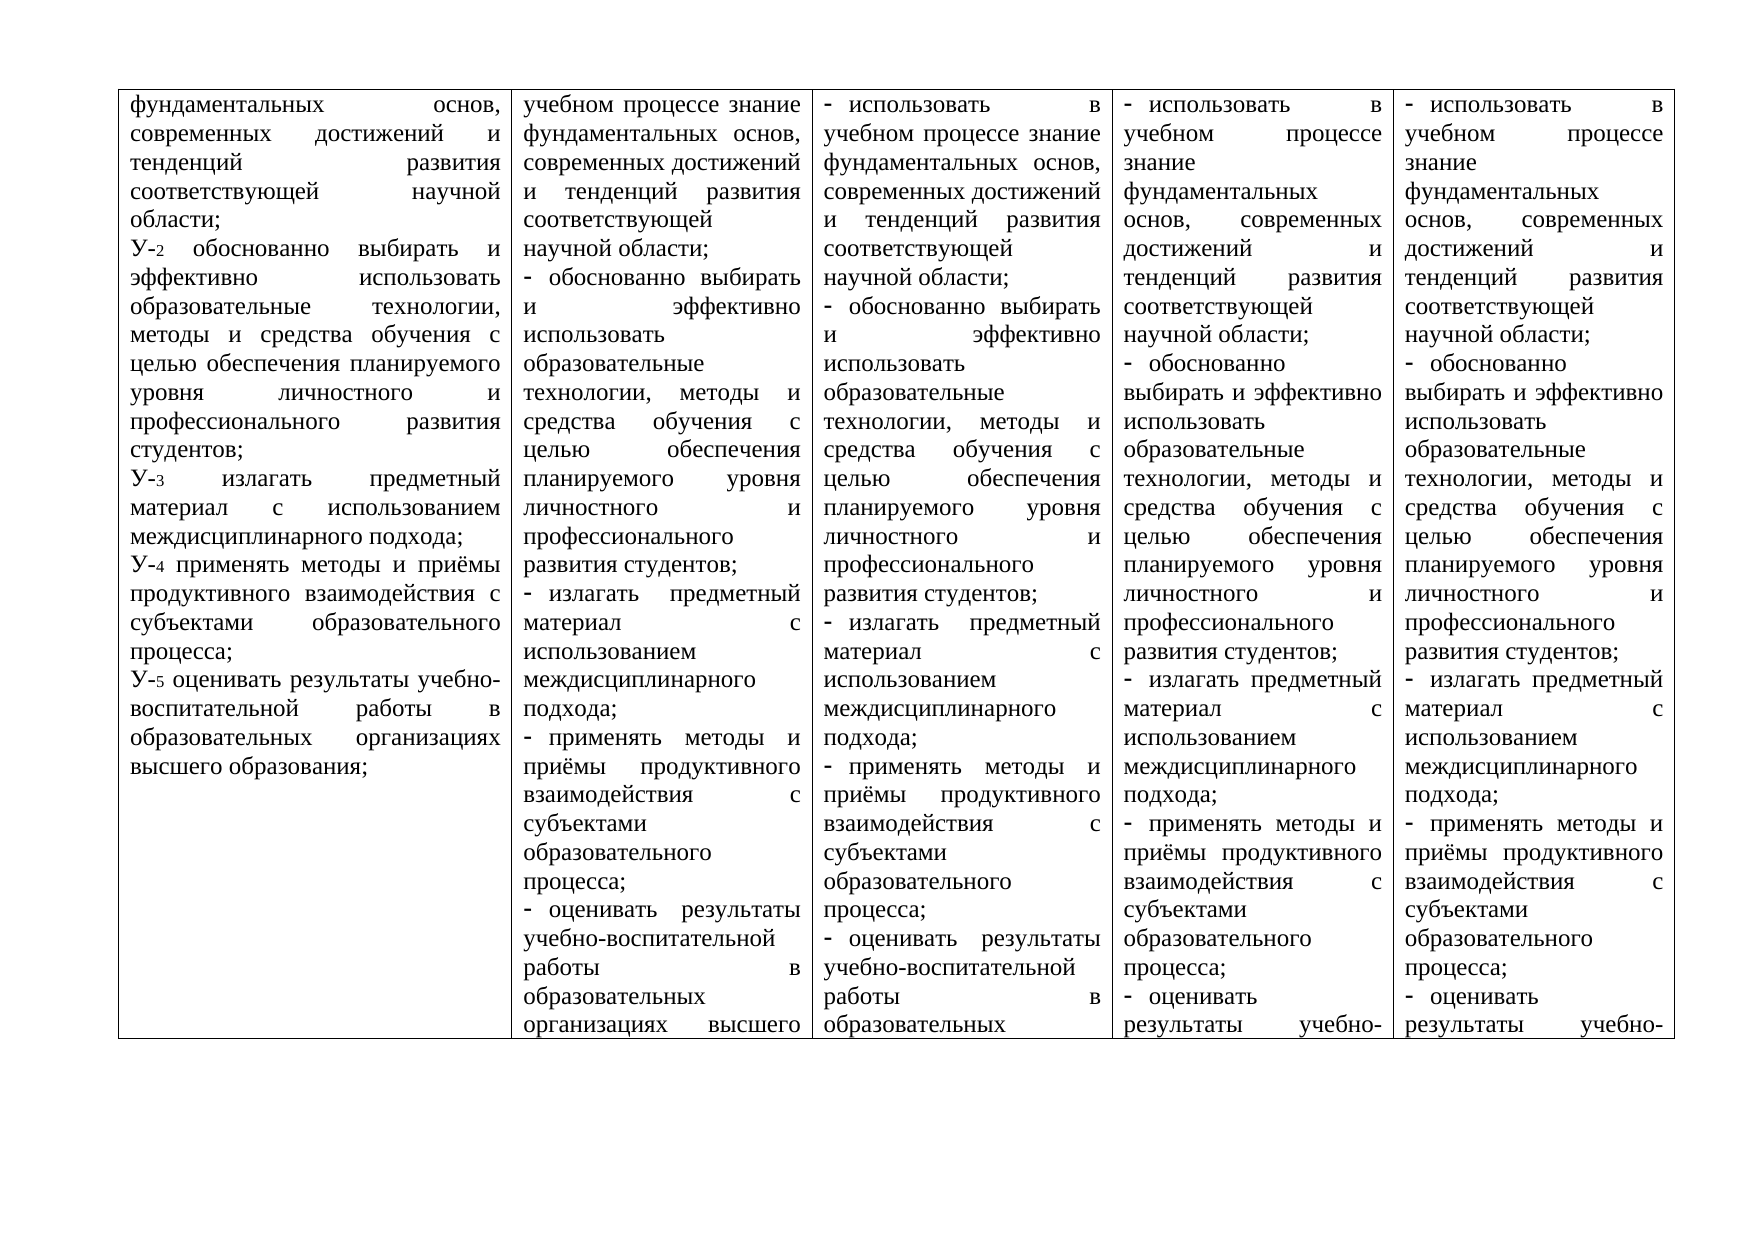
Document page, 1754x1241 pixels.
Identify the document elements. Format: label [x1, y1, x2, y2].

table_cell [1113, 90, 1393, 1038]
table_cell [813, 90, 1112, 1038]
table_cell [512, 90, 812, 1038]
table_cell [119, 90, 511, 1038]
table_cell [1394, 90, 1674, 1038]
